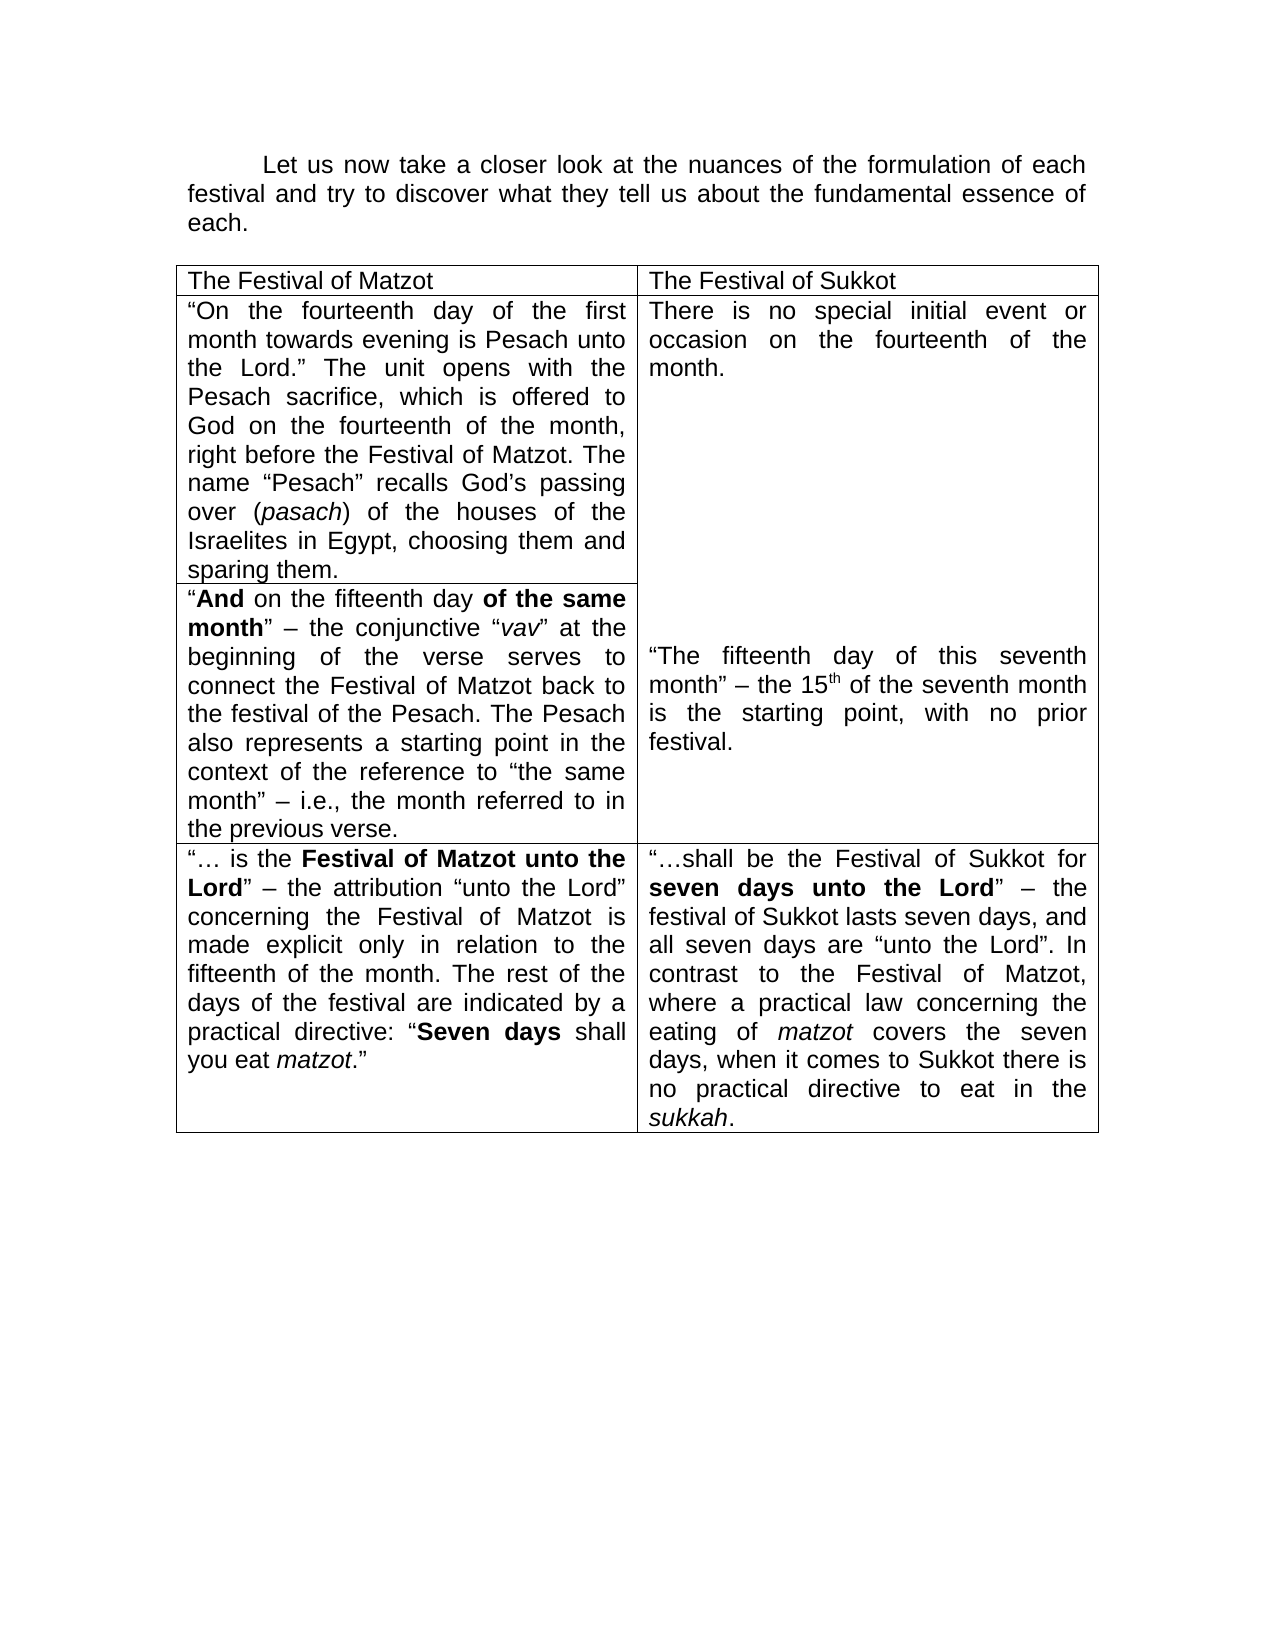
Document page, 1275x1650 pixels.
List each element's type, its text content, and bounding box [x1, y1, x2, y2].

text Let us now take a closer look at the nuances of the formulation of each festival and try to discover what they tell us about the fundamental essence of each. [187, 150, 1087, 236]
table_cell “And on the fifteenth day of the same month” – the conjunctive “vav” at the beginning of the verse serves to connect the Festival of Matzot back to the festival of the Pesach. The Pesach also represents a starting point in the context of the reference to “the same month” – i.e., the month referred to in the previous verse. [177, 584, 637, 843]
table_cell “…shall be the Festival of Sukkot for seven days unto the Lord” – the festival of Sukkot lasts seven days, and all seven days are “unto the Lord”. In contrast to the Festival of Matzot, where a practical law concerning the eating of matzot covers the seven days, when it comes to Sukkot there is no practical directive to eat in the sukkah. [638, 844, 1098, 1132]
table_header The Festival of Sukkot [638, 266, 1098, 295]
table_header The Festival of Matzot [177, 266, 637, 295]
table_cell There is no special initial event or occasion on the fourteenth of the month. “The fifteenth day of this seventh month” – the 15th of the seventh month is the starting point, with no prior festival. [638, 296, 1098, 843]
table_cell “… is the Festival of Matzot unto the Lord” – the attribution “unto the Lord” concerning the Festival of Matzot is made explicit only in relation to the fifteenth of the month. The rest of the days of the festival are indicated by a practical directive: “Seven days shall you eat matzot.” [177, 844, 637, 1132]
table_cell “On the fourteenth day of the first month towards evening is Pesach unto the Lord.” The unit opens with the Pesach sacrifice, which is offered to God on the fourteenth of the month, right before the Festival of Matzot. The name “Pesach” recalls God’s passing over (pasach) of the houses of the Israelites in Egypt, choosing them and sparing them. [177, 296, 637, 583]
